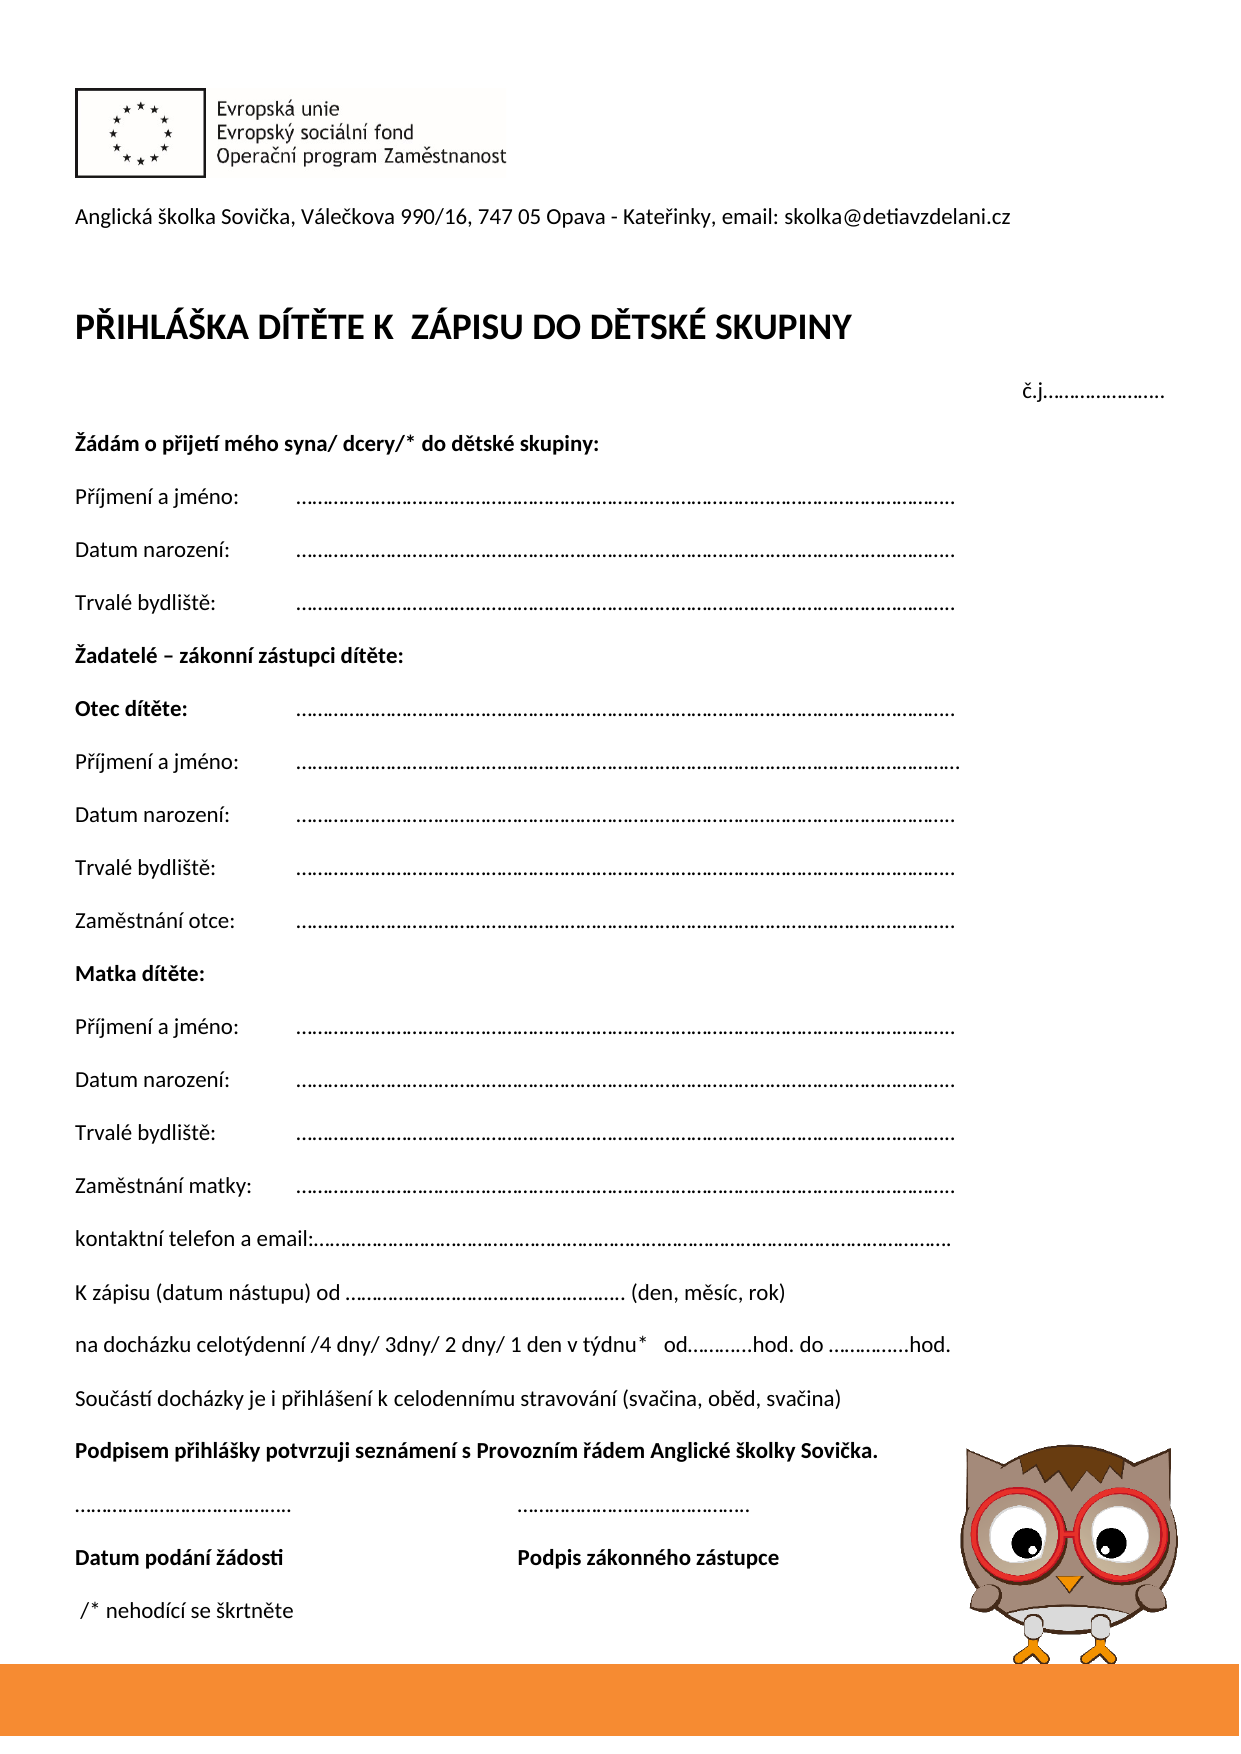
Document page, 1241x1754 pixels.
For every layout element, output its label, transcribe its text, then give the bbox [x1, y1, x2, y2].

text Příjmení a jméno: …………………………………………………………………………………………………………….. [75, 482, 1165, 510]
text Trvalé bydliště: …………………………………………………………………………………………………………….. [75, 588, 1165, 616]
text Datum narození: …………………………………………………………………………………………………………….. [75, 535, 1165, 563]
picture [75, 88, 507, 178]
text č.j………………….. [75, 376, 1165, 404]
text Datum narození: …………………………………………………………………………………………………………….. [75, 1066, 1165, 1093]
text kontaktní telefon a email:…………………………………………………………………………………………………………. [75, 1224, 1165, 1253]
text Matka dítěte: [75, 959, 1165, 987]
text Příjmení a jméno: …………………………………………………………………………………………………………….. [75, 1012, 1165, 1041]
text Příjmení a jméno: ……………………………………………………………………………………………………………… [75, 747, 1165, 775]
text Zaměstnání matky: …………………………………………………………………………………………………………….. [75, 1172, 1165, 1199]
text ………………………………….. …………………………………….. [75, 1490, 1165, 1518]
text Datum podání žádosti Podpis zákonného zástupce [75, 1543, 1165, 1571]
text K zápisu (datum nástupu) od …………………………………………….. (den, měsíc, rok) [75, 1278, 1165, 1306]
text Žádám o přijetí mého syna/ dcery/* do dětské skupiny: [75, 429, 1165, 457]
text Součástí docházky je i přihlášení k celodennímu stravování (svačina, oběd, svačina) [75, 1384, 1165, 1412]
text /* nehodící se škrtněte [75, 1596, 1165, 1624]
text Datum narození: …………………………………………………………………………………………………………….. [75, 800, 1165, 828]
text Trvalé bydliště: …………………………………………………………………………………………………………….. [75, 1118, 1165, 1147]
text Trvalé bydliště: …………………………………………………………………………………………………………….. [75, 853, 1165, 881]
text Žadatelé – zákonní zástupci dítěte: [75, 641, 1165, 669]
text na docházku celotýdenní /4 dny/ 3dny/ 2 dny/ 1 den v týdnu* od………...hod. do …………...hod. [75, 1331, 1165, 1359]
picture [937, 1423, 1200, 1664]
text PŘIHLÁŠKA DÍTĚTE K ZÁPISU DO DĚTSKÉ SKUPINY [75, 303, 1165, 348]
text Podpisem přihlášky potvrzuji seznámení s Provozním řádem Anglické školky Sovička. [75, 1437, 1165, 1465]
text Zaměstnání otce: …………………………………………………………………………………………………………….. [75, 906, 1165, 934]
text Otec dítěte: …………………………………………………………………………………………………………….. [75, 694, 1165, 722]
